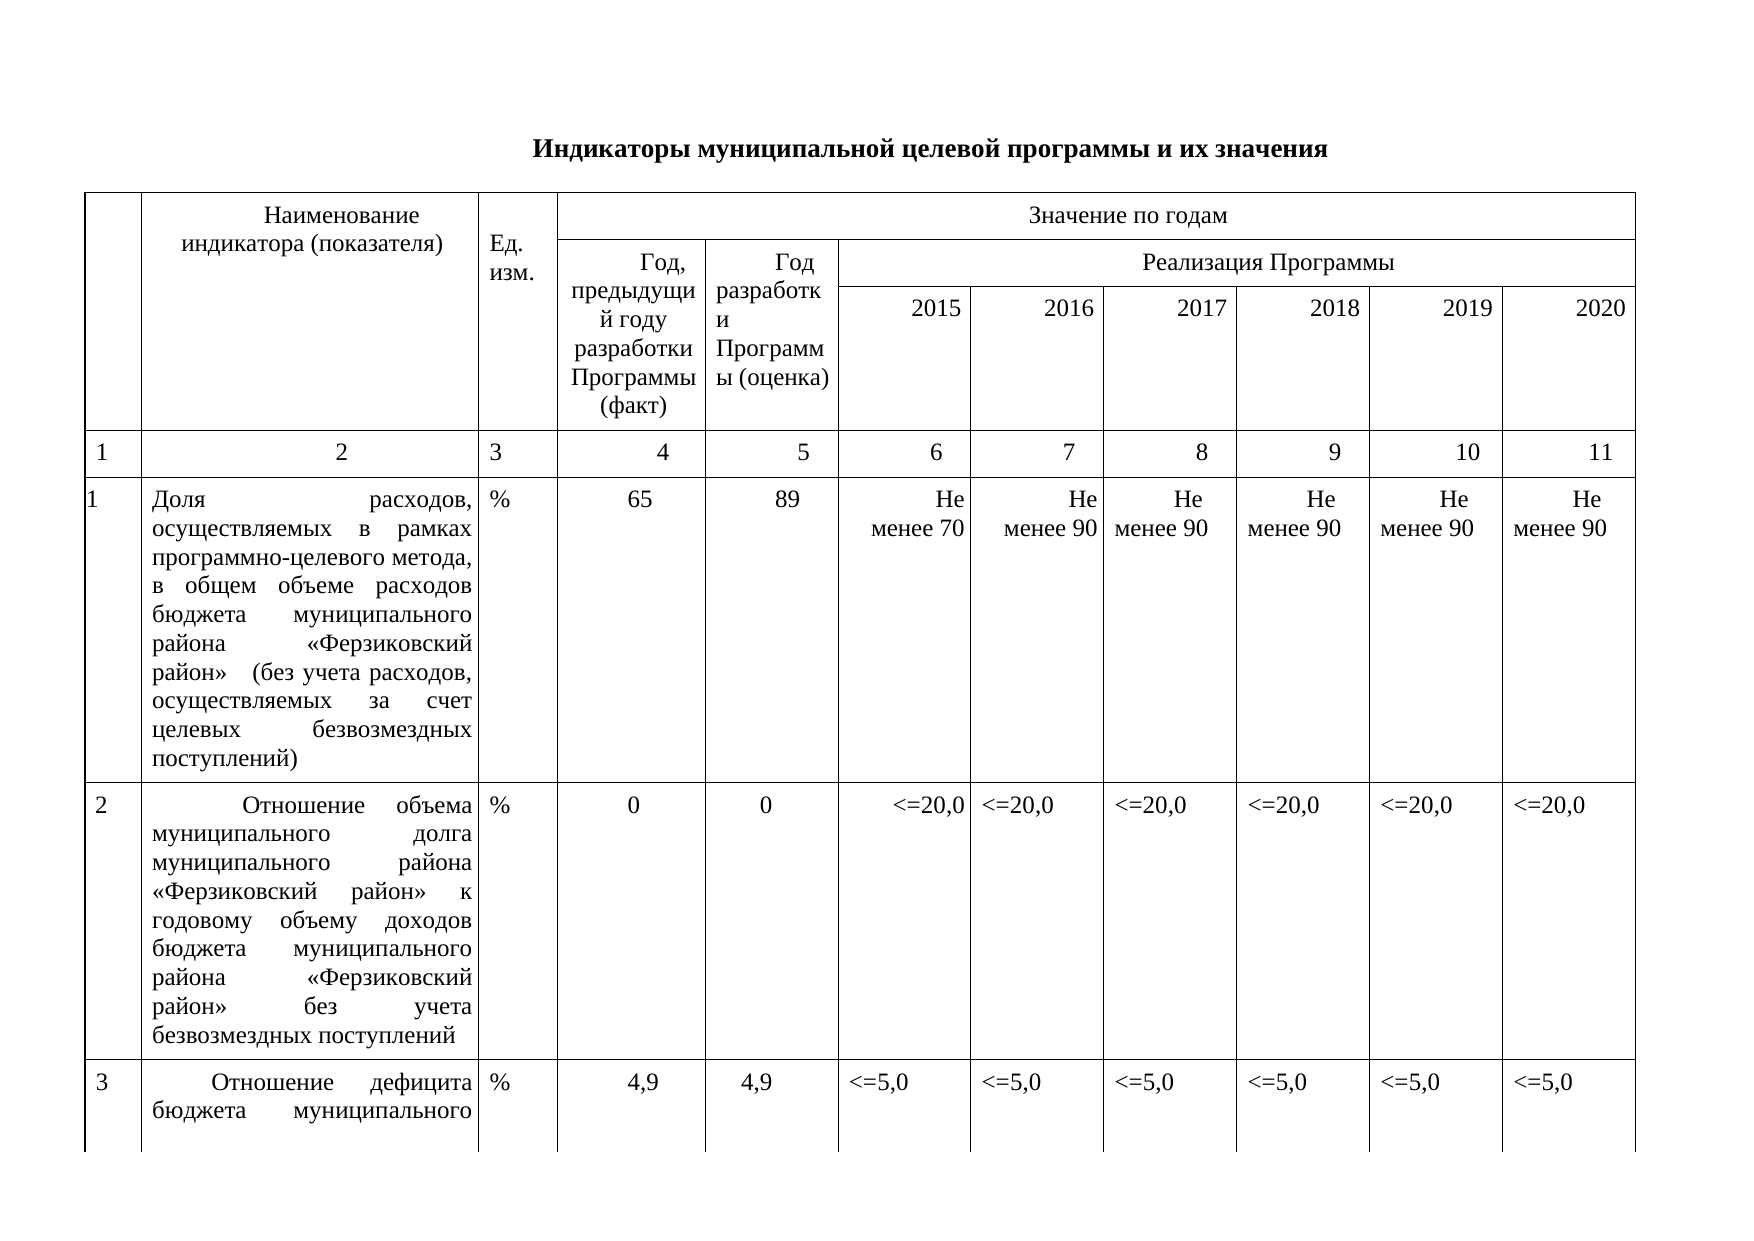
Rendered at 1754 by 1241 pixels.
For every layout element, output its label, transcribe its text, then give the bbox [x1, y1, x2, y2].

table_cell <=5,0 [1237, 1060, 1369, 1152]
table_cell <=20,0 [839, 783, 970, 1059]
table_cell Отношение объема муниципального долга муниципального района «Ферзиковский район» к годовому объему доходов бюджета муниципального района «Ферзиковский район» без учета безвозмездных поступлений [142, 783, 478, 1059]
table_cell 65 [558, 478, 705, 782]
table_cell Не менее 90 [971, 478, 1103, 782]
table_cell 0 [706, 783, 838, 1059]
table_cell <=20,0 [1370, 783, 1502, 1059]
table_cell Доля расходов, осуществляемых в рамках программно-целевого метода, в общем объеме расходов бюджета муниципального района «Ферзиковский район» (без учета расходов, осуществляемых за счет целевых безвозмездных поступлений) [142, 478, 478, 782]
table_cell % [479, 783, 557, 1059]
table_cell 3 [479, 431, 557, 477]
table_cell Не менее 90 [1503, 478, 1635, 782]
table_cell <=20,0 [1237, 783, 1369, 1059]
table_cell 11 [1503, 431, 1635, 477]
table_cell 2016 [971, 287, 1103, 430]
table_cell <=5,0 [839, 1060, 970, 1152]
table_cell 3 [86, 1060, 141, 1152]
table_header Ед. изм. [479, 193, 557, 430]
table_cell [142, 1060, 478, 1152]
table_cell 5 [706, 431, 838, 477]
table_cell Не менее 70 [839, 478, 970, 782]
table_cell 4 [558, 431, 705, 477]
table_cell 4,9 [706, 1060, 838, 1152]
table_cell <=20,0 [971, 783, 1103, 1059]
table_cell 2018 [1237, 287, 1369, 430]
table_cell Год, предыдущий году разработки Программы (факт) [558, 240, 705, 430]
table_cell Реализация Программы [839, 240, 1635, 286]
table_header Наименование индикатора (показателя) [142, 193, 478, 430]
table_cell 1 [86, 478, 141, 782]
table_cell 89 [706, 478, 838, 782]
table_header Значение по годам [558, 193, 1635, 239]
table_cell <=5,0 [1104, 1060, 1236, 1152]
table_cell Не менее 90 [1237, 478, 1369, 782]
table_cell <=5,0 [1370, 1060, 1502, 1152]
table_cell 2 [86, 783, 141, 1059]
table_cell <=5,0 [1503, 1060, 1635, 1152]
table_cell 4,9 [558, 1060, 705, 1152]
table_cell % [479, 1060, 557, 1152]
table_cell <=5,0 [971, 1060, 1103, 1152]
table_cell 1 [86, 431, 141, 477]
table_cell 2 [142, 431, 478, 477]
table_cell Год разработки Программы (оценка) [706, 240, 838, 430]
table_cell 9 [1237, 431, 1369, 477]
table_cell 2015 [839, 287, 970, 430]
table_cell 2020 [1503, 287, 1635, 430]
table_cell 2017 [1104, 287, 1236, 430]
table_cell <=20,0 [1503, 783, 1635, 1059]
table_cell 7 [971, 431, 1103, 477]
table_cell 2019 [1370, 287, 1502, 430]
table_cell 10 [1370, 431, 1502, 477]
table_cell 0 [558, 783, 705, 1059]
table_cell % [479, 478, 557, 782]
table_cell <=20,0 [1104, 783, 1236, 1059]
table_cell Не менее 90 [1370, 478, 1502, 782]
table_header [86, 193, 141, 430]
text Индикаторы муниципальной целевой программы и их значения [74, 132, 1710, 163]
table_cell 8 [1104, 431, 1236, 477]
table_cell Не менее 90 [1104, 478, 1236, 782]
table_cell 6 [839, 431, 970, 477]
